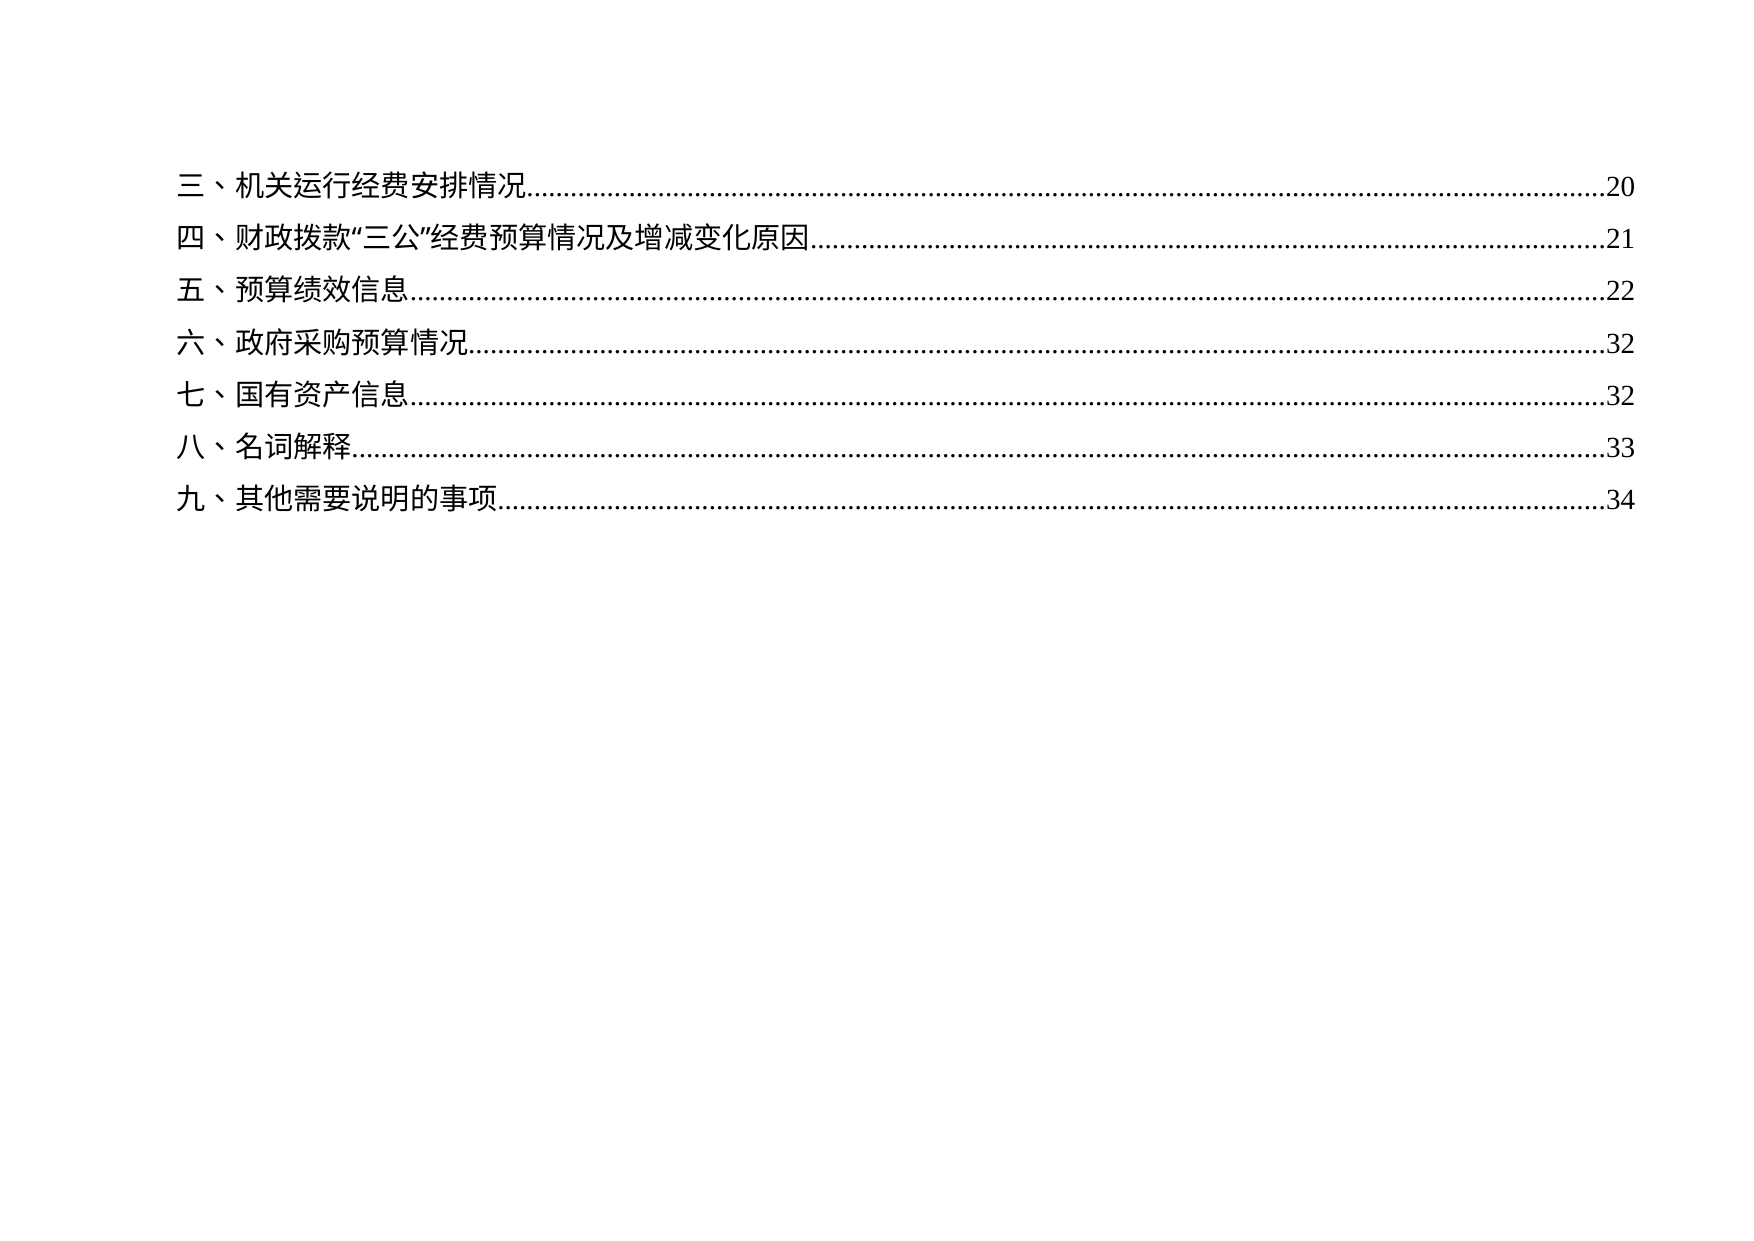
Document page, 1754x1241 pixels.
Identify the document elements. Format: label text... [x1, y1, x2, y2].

text 四、财政拨款“三公”经费预算情况及增减变化原因 21 [118, 217, 1636, 257]
text 九、其他需要说明的事项 34 [118, 478, 1636, 518]
text 三、机关运行经费安排情况 20 [118, 165, 1636, 205]
text 七、国有资产信息 32 [118, 374, 1636, 414]
text 五、预算绩效信息 22 [118, 270, 1636, 309]
text 八、名词解释 33 [118, 426, 1636, 466]
text 六、政府采购预算情况 32 [118, 322, 1636, 362]
